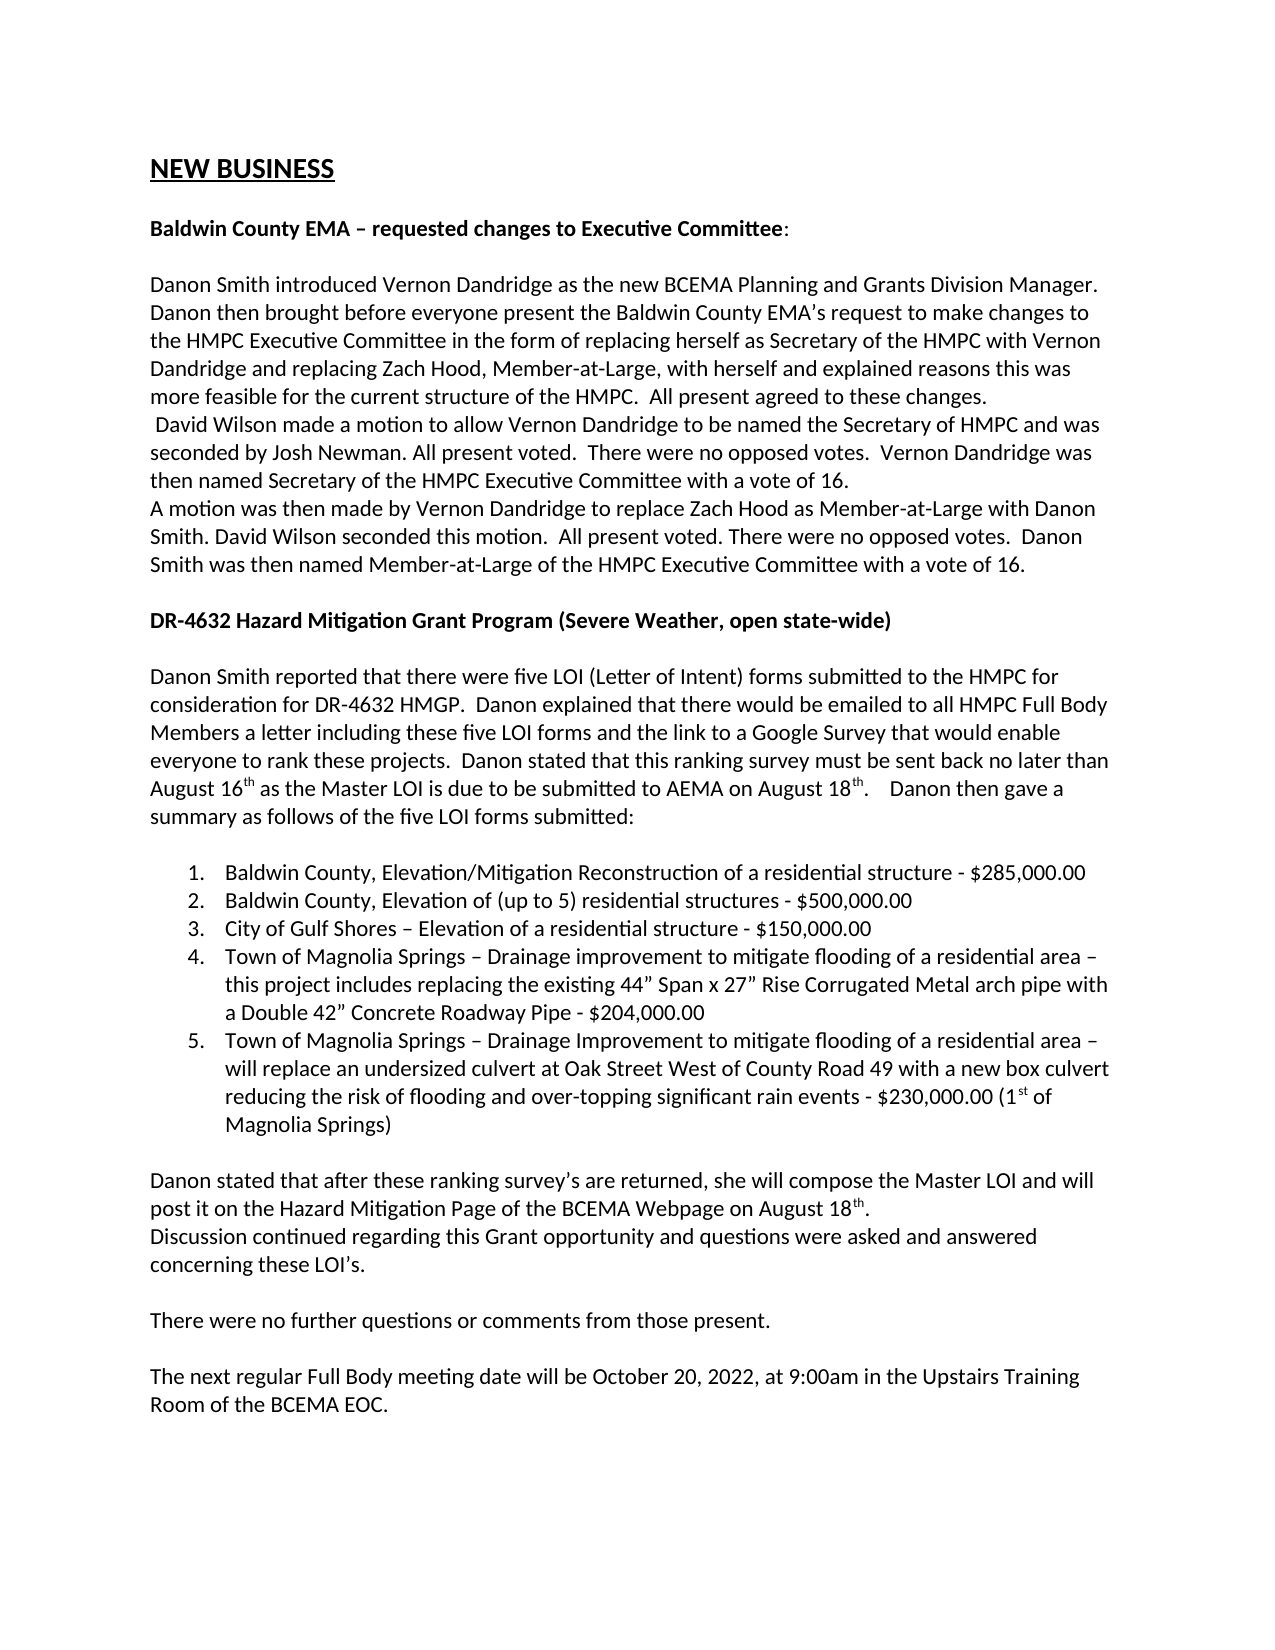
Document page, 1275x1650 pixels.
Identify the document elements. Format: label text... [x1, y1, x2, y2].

list Baldwin County, Elevation/Mitigation Reconstruction of a residential structure - $285,000.00 [187, 858, 1125, 886]
list A motion was then made by Vernon Dandridge to replace Zach Hood as Member-at-Large with Danon Smith. David Wilson seconded this motion. All present voted. There were no opposed votes. Danon Smith was then named Member-at-Large of the HMPC Executive Committee with a vote of 16. [150, 494, 1125, 578]
list Town of Magnolia Springs – Drainage Improvement to mitigate flooding of a residential area – will replace an undersized culvert at Oak Street West of County Road 49 with a new box culvert reducing the risk of flooding and over-topping significant rain events - $230,000.00 (1st of Magnolia Springs) [187, 1026, 1125, 1138]
list City of Gulf Shores – Elevation of a residential structure - $150,000.00 [187, 914, 1125, 942]
list Baldwin County EMA – requested changes to Executive Committee: [150, 214, 1125, 242]
list David Wilson made a motion to allow Vernon Dandridge to be named the Secretary of HMPC and was seconded by Josh Newman. All present voted. There were no opposed votes. Vernon Dandridge was then named Secretary of the HMPC Executive Committee with a vote of 16. [150, 410, 1125, 494]
text The next regular Full Body meeting date will be October 20, 2022, at 9:00am in the Upstairs Training Room of the BCEMA EOC. [150, 1362, 1125, 1418]
list Danon Smith introduced Vernon Dandridge as the new BCEMA Planning and Grants Division Manager. [150, 270, 1125, 298]
list DR-4632 Hazard Mitigation Grant Program (Severe Weather, open state-wide) [150, 606, 1125, 634]
list Danon then brought before everyone present the Baldwin County EMA’s request to make changes to the HMPC Executive Committee in the form of replacing herself as Secretary of the HMPC with Vernon Dandridge and replacing Zach Hood, Member-at-Large, with herself and explained reasons this was more feasible for the current structure of the HMPC. All present agreed to these changes. [150, 298, 1125, 410]
list Danon Smith reported that there were five LOI (Letter of Intent) forms submitted to the HMPC for consideration for DR-4632 HMGP. Danon explained that there would be emailed to all HMPC Full Body Members a letter including these five LOI forms and the link to a Google Survey that would enable everyone to rank these projects. Danon stated that this ranking survey must be sent back no later than August 16th as the Master LOI is due to be submitted to AEMA on August 18th. Danon then gave a summary as follows of the five LOI forms submitted: [150, 662, 1125, 830]
text Danon stated that after these ranking survey’s are returned, she will compose the Master LOI and will post it on the Hazard Mitigation Page of the BCEMA Webpage on August 18th. [150, 1166, 1125, 1222]
text There were no further questions or comments from those present. [150, 1306, 1125, 1334]
text Discussion continued regarding this Grant opportunity and questions were asked and answered concerning these LOI’s. [150, 1222, 1125, 1278]
list NEW BUSINESS [150, 150, 1125, 186]
list Baldwin County, Elevation of (up to 5) residential structures - $500,000.00 [187, 886, 1125, 914]
list Town of Magnolia Springs – Drainage improvement to mitigate flooding of a residential area – this project includes replacing the existing 44” Span x 27” Rise Corrugated Metal arch pipe with a Double 42” Concrete Roadway Pipe - $204,000.00 [187, 942, 1125, 1026]
